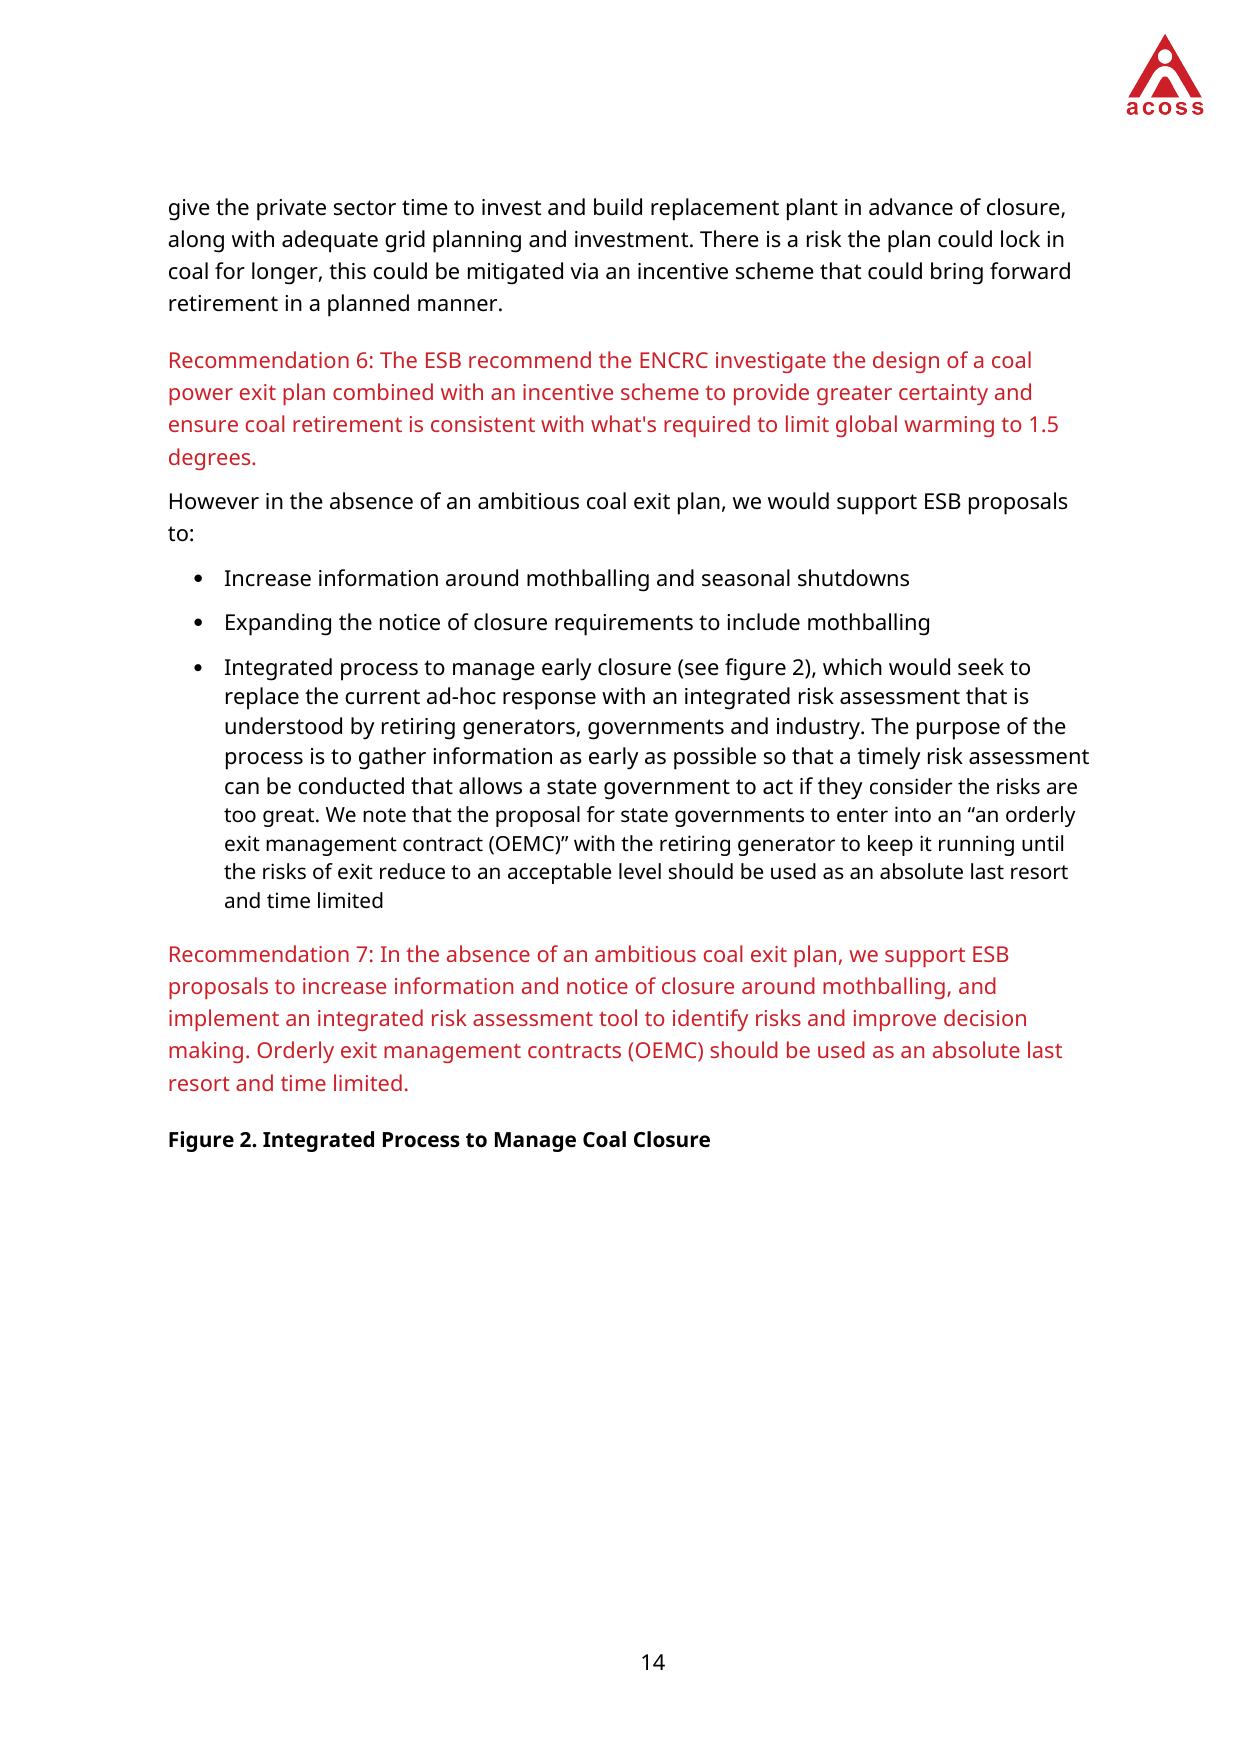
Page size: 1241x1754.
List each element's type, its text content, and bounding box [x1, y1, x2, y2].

text Recommendation 7: In the absence of an ambitious coal exit plan, we support ESB proposals to increase information and notice of closure around mothballing, and implement an integrated risk assessment tool to identify risks and improve decision making. Orderly exit management contracts (OEMC) should be used as an absolute last resort and time limited. [168, 939, 1090, 1097]
text Recommendation 6: The ESB recommend the ENCRC investigate the design of a coal power exit plan combined with an incentive scheme to provide greater certainty and ensure coal retirement is consistent with what's required to limit global warming to 1.5 degrees. [168, 345, 1090, 471]
picture [1090, 0, 1240, 149]
text Figure 2. Integrated Process to Manage Coal Closure [168, 1125, 1090, 1153]
text However in the absence of an ambitious coal exit plan, we would support ESB proposals to: [168, 486, 1090, 548]
list Integrated process to manage early closure (see figure 2), which would seek to replace the current ad-hoc response with an integrated risk assessment that is understood by retiring generators, governments and industry. The purpose of the process is to gather information as early as possible so that a timely risk assessment can be conducted that allows a state government to act if they consider the risks are too great. We note that the proposal for state governments to enter into an “an orderly exit management contract (OEMC)” with the retiring generator to keep it running until the risks of exit reduce to an acceptable level should be used as an absolute last resort and time limited [194, 652, 1090, 914]
list Increase information around mothballing and seasonal shutdowns [194, 563, 1090, 593]
list Expanding the notice of closure requirements to include mothballing [194, 607, 1090, 637]
